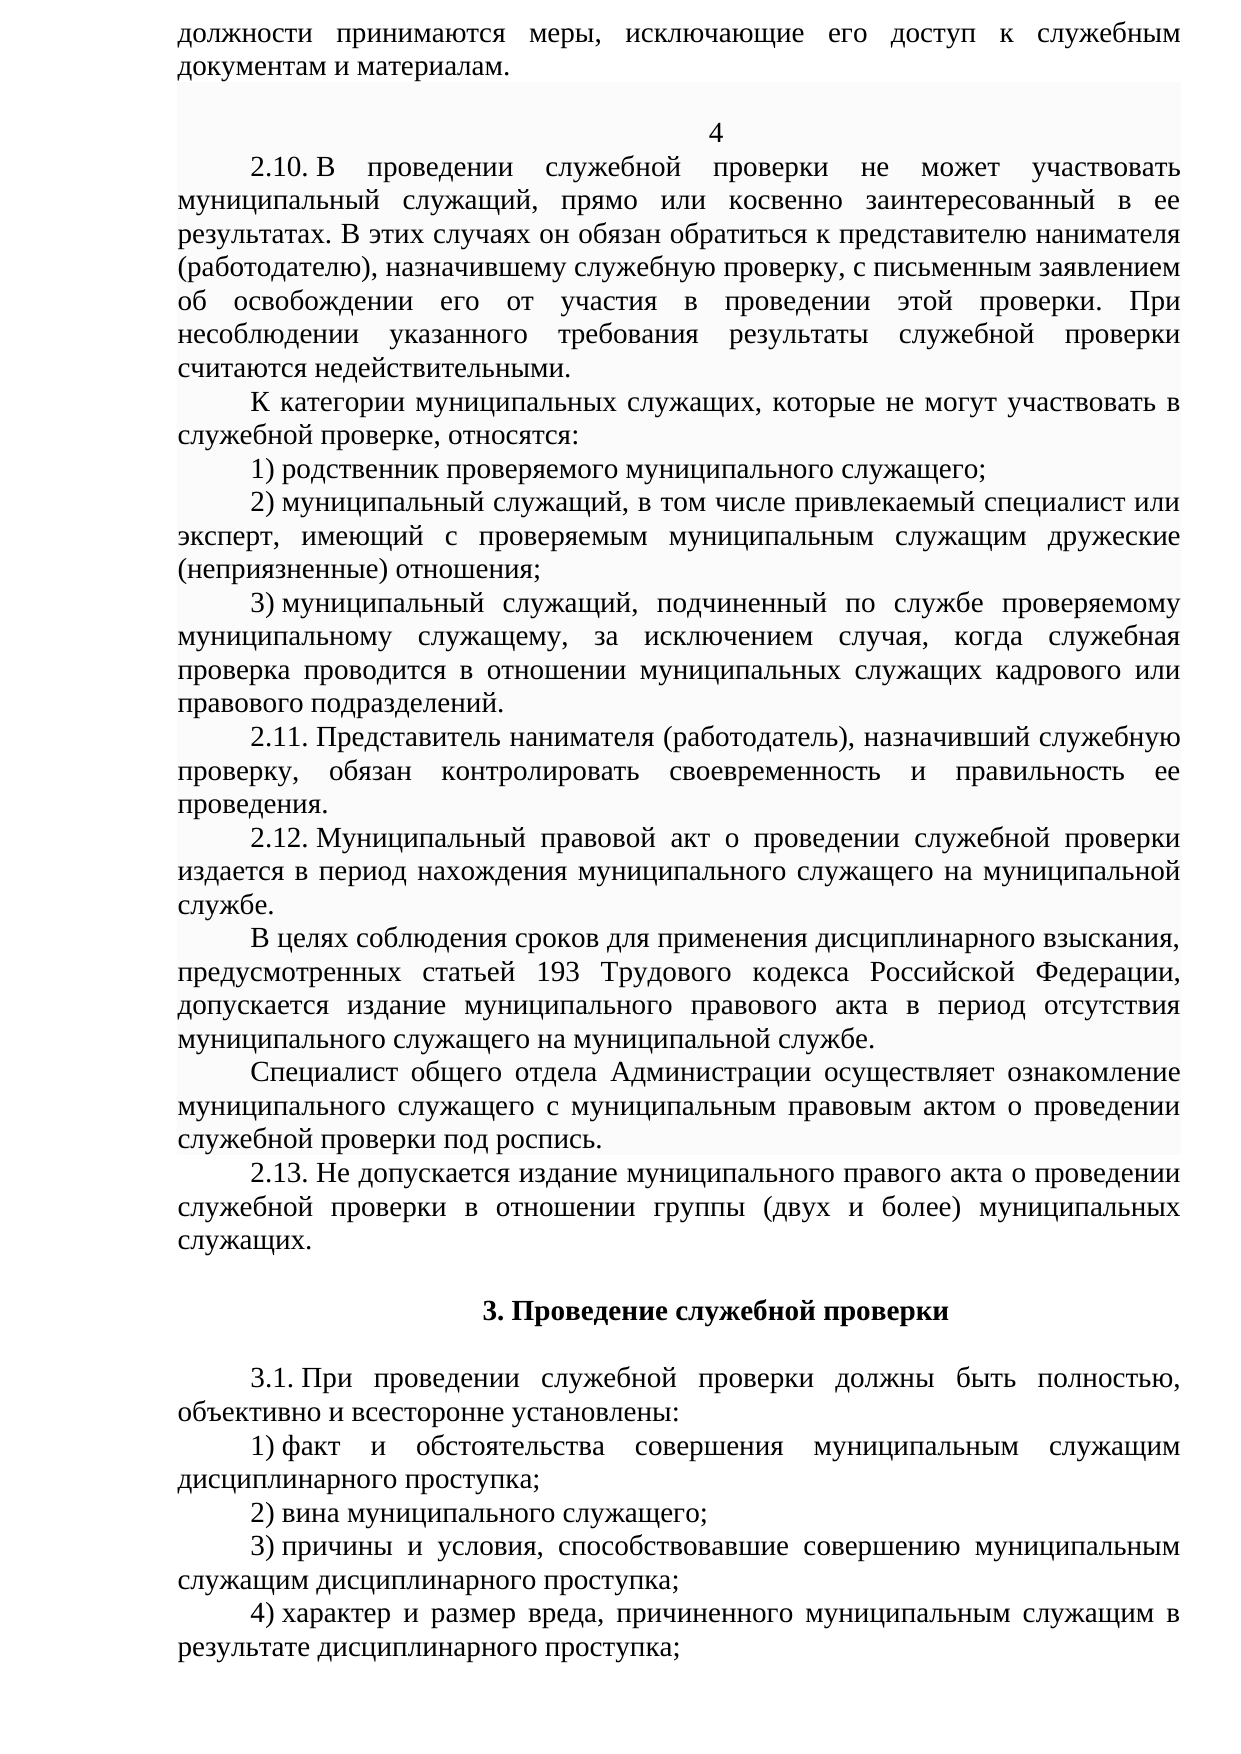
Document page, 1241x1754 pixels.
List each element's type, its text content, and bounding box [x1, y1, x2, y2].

text 2) вина муниципального служащего; [177, 1495, 1181, 1528]
text 1) родственник проверяемого муниципального служащего; [177, 451, 1181, 484]
text В целях соблюдения сроков для применения дисциплинарного взыскания, предусмотренных статьей 193 Трудового кодекса Российской Федерации, допускается издание муниципального правового акта в период отсутствия муниципального служащего на муниципальной службе. [177, 920, 1181, 1054]
text 2.12. Муниципальный правовой акт о проведении служебной проверки издается в период нахождения муниципального служащего на муниципальной службе. [177, 820, 1181, 920]
text 2.13. Не допускается издание муниципального правого акта о проведении служебной проверки в отношении группы (двух и более) муниципальных служащих. [177, 1155, 1181, 1256]
text 4 [177, 115, 1181, 149]
text 2.11. Представитель нанимателя (работодатель), назначивший служебную проверку, обязан контролировать своевременность и правильность ее проведения. [177, 719, 1181, 820]
text 1) факт и обстоятельства совершения муниципальным служащим дисциплинарного проступка; [177, 1428, 1181, 1495]
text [177, 15, 1181, 82]
text 2) муниципальный служащий, в том числе привлекаемый специалист или эксперт, имеющий с проверяемым муниципальным служащим дружеские (неприязненные) отношения; [177, 484, 1181, 585]
text Специалист общего отдела Администрации осуществляет ознакомление муниципального служащего с муниципальным правовым актом о проведении служебной проверки под роспись. [177, 1054, 1181, 1155]
text К категории муниципальных служащих, которые не могут участвовать в служебной проверке, относятся: [177, 384, 1181, 451]
text 2.10. В проведении служебной проверки не может участвовать муниципальный служащий, прямо или косвенно заинтересованный в ее результатах. В этих случаях он обязан обратиться к представителю нанимателя (работодателю), назначившему служебную проверку, с письменным заявлением об освобождении его от участия в проведении этой проверки. При несоблюдении указанного требования результаты служебной проверки считаются недействительными. [177, 149, 1181, 384]
text 4) характер и размер вреда, причиненного муниципальным служащим в результате дисциплинарного проступка; [177, 1595, 1181, 1662]
text 3) муниципальный служащий, подчиненный по службе проверяемому муниципальному служащему, за исключением случая, когда служебная проверка проводится в отношении муниципальных служащих кадрового или правового подразделений. [177, 585, 1181, 719]
text 3.1. При проведении служебной проверки должны быть полностью, объективно и всесторонне установлены: [177, 1361, 1181, 1428]
text 3) причины и условия, способствовавшие совершению муниципальным служащим дисциплинарного проступка; [177, 1528, 1181, 1595]
text 3. Проведение служебной проверки [177, 1293, 1181, 1327]
